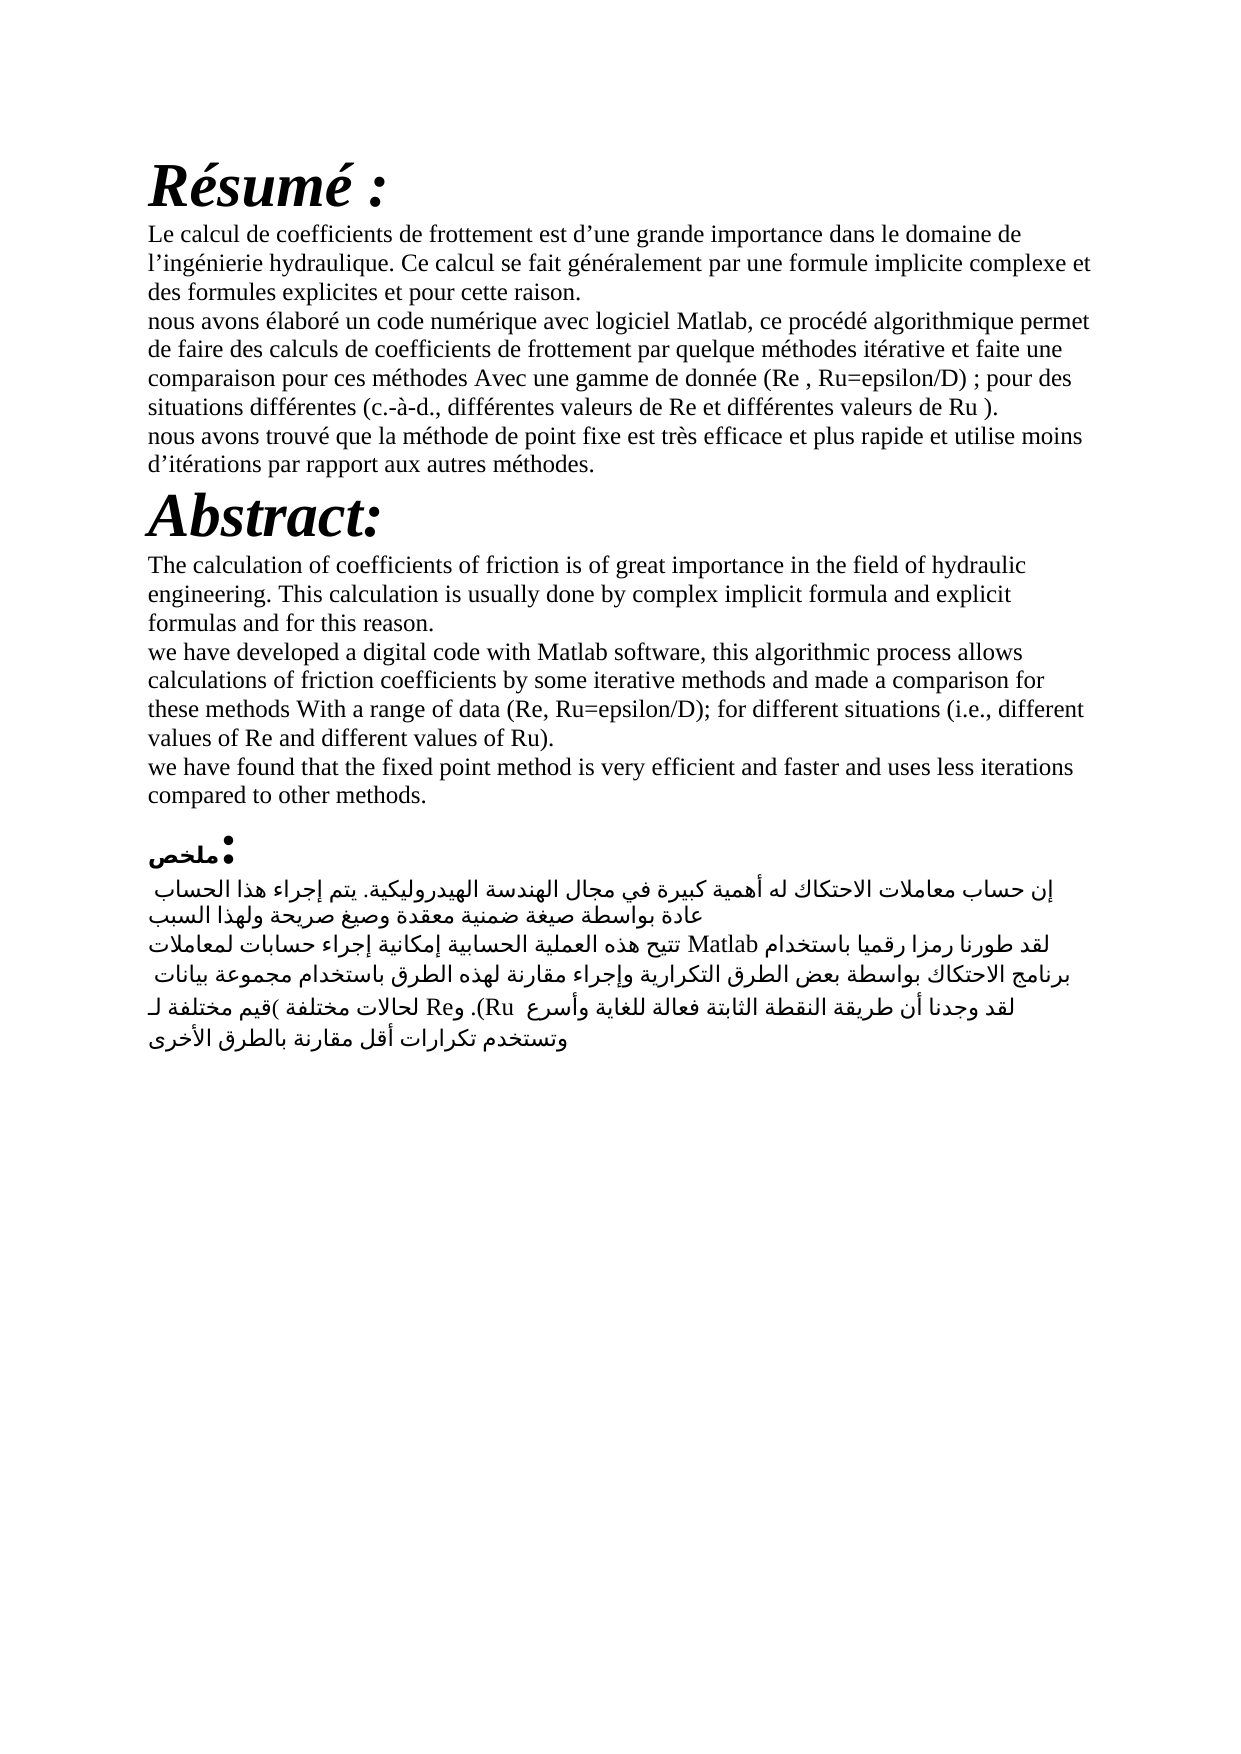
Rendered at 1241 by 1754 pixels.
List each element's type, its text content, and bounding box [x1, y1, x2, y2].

text nous avons trouvé que la méthode de point fixe est très efficace et plus rapide et utilise moins d’itérations par rapport aux autres méthodes. [148, 421, 1093, 478]
text Résumé : [148, 148, 1093, 219]
text Abstract: [148, 478, 1093, 550]
text we have found that the fixed point method is very efficient and faster and uses less iterations compared to other methods. [148, 752, 1093, 809]
text Le calcul de coefficients de frottement est d’une grande importance dans le domaine de l’ingénierie hydraulique. Ce calcul se fait généralement par une formule implicite complexe et des formules explicites et pour cette raison. [148, 219, 1093, 306]
text The calculation of coefficients of friction is of great importance in the field of hydraulic engineering. This calculation is usually done by complex implicit formula and explicit formulas and for this reason. [148, 550, 1093, 637]
text تتيح هذه العملية الحسابية إمكانية إجراء حسابات لمعاملات Matlabلقد طورنا رمزا رقميا باستخدام برنامج الاحتكاك بواسطة بعض الطرق التكرارية وإجراء مقارنة لهذه الطرق باستخدام مجموعة بيانات لحالات مختلفة )قيم مختلفة لـ Reو .(Ru لقد وجدنا أن طريقة النقطة الثابتة فعالة للغاية وأسرع وتستخدم تكرارات أقل مقارنة بالطرق الأخرى [148, 929, 1093, 1051]
text nous avons élaboré un code numérique avec logiciel Matlab, ce procédé algorithmique permet de faire des calculs de coefficients de frottement par quelque méthodes itérative et faite une comparaison pour ces méthodes Avec une gamme de donnée (Re , Ru=epsilon/D) ; pour des situations différentes (c.-à-d., différentes valeurs de Re et différentes valeurs de Ru ). [148, 306, 1093, 421]
text إن حساب معاملات الاحتكاك له أهمية كبيرة في مجال الهندسة الهيدروليكية. يتم إجراء هذا الحساب عادة بواسطة صيغة ضمنية معقدة وصيغ صريحة ولهذا السبب [148, 876, 1093, 929]
text we have developed a digital code with Matlab software, this algorithmic process allows calculations of friction coefficients by some iterative methods and made a comparison for these methods With a range of data (Re, Ru=epsilon/D); for different situations (i.e., different values of Re and different values of Ru). [148, 637, 1093, 752]
text ملخص: [148, 809, 1093, 876]
